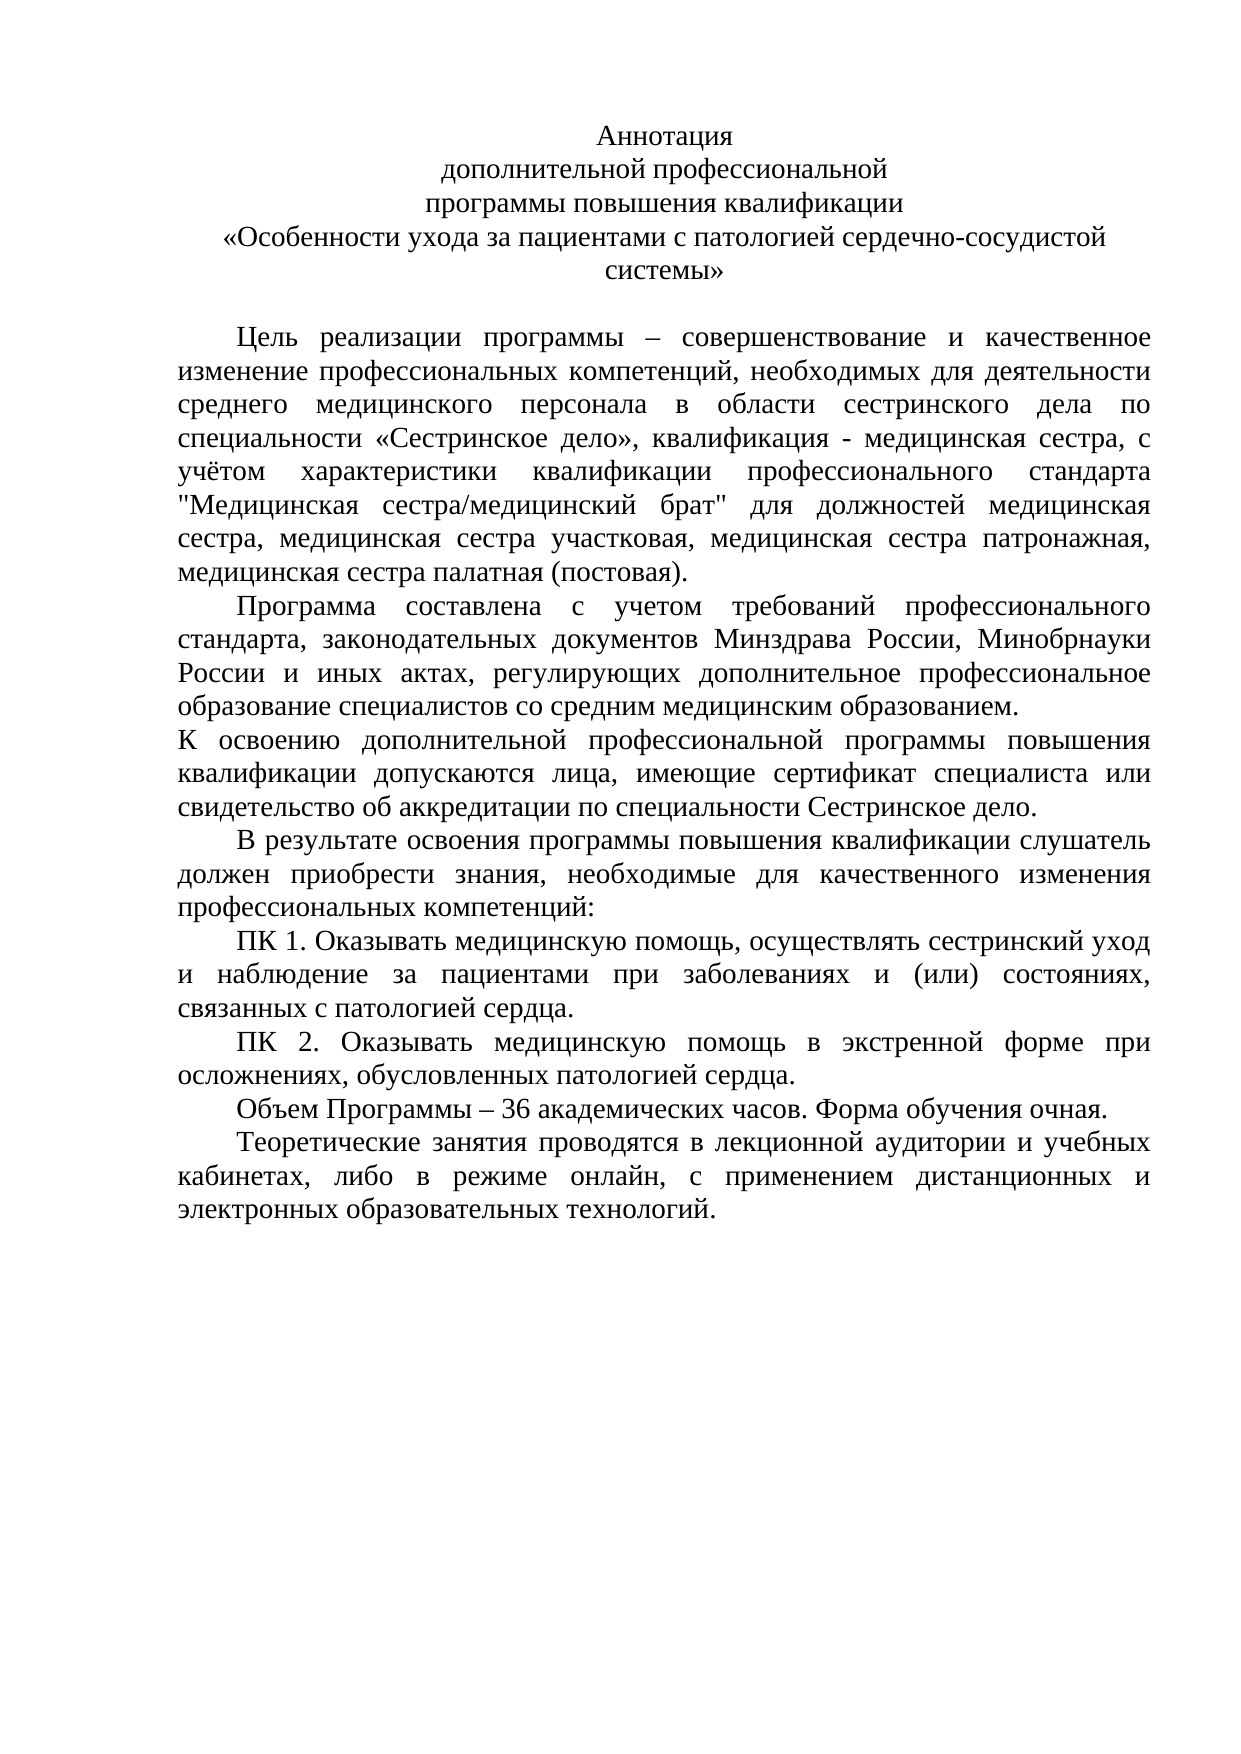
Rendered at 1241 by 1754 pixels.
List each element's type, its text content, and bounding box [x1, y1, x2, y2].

text ПК 2. Оказывать медицинскую помощь в экстренной форме при осложнениях, обусловленных патологией сердца. [177, 1024, 1152, 1091]
text «Особенности ухода за пациентами с патологией сердечно-сосудистой системы» [177, 219, 1152, 286]
text Объем Программы – 36 академических часов. Форма обучения очная. [177, 1091, 1152, 1124]
text Программа составлена с учетом требований профессионального стандарта, законодательных документов Минздрава России, Минобрнауки России и иных актах, регулирующих дополнительное профессиональное образование специалистов со средним медицинским образованием. [177, 588, 1152, 722]
text Цель реализации программы – совершенствование и качественное изменение профессиональных компетенций, необходимых для деятельности среднего медицинского персонала в области сестринского дела по специальности «Сестринское дело», квалификация - медицинская сестра, с учётом характеристики квалификации профессионального стандарта "Медицинская сестра/медицинский брат" для должностей медицинская сестра, медицинская сестра участковая, медицинская сестра патронажная, медицинская сестра палатная (постовая). [177, 319, 1152, 588]
text дополнительной профессиональной [177, 152, 1152, 185]
text программы повышения квалификации [177, 185, 1152, 219]
text Теоретические занятия проводятся в лекционной аудитории и учебных кабинетах, либо в режиме онлайн, с применением дистанционных и электронных образовательных технологий. [177, 1124, 1152, 1225]
text Аннотация [177, 118, 1152, 152]
text ПК 1. Оказывать медицинскую помощь, осуществлять сестринский уход и наблюдение за пациентами при заболеваниях и (или) состояниях, связанных с патологией сердца. [177, 923, 1152, 1024]
text В результате освоения программы повышения квалификации слушатель должен приобрести знания, необходимые для качественного изменения профессиональных компетенций: [177, 822, 1152, 923]
text К освоению дополнительной профессиональной программы повышения квалификации допускаются лица, имеющие сертификат специалиста или свидетельство об аккредитации по специальности Сестринское дело. [177, 722, 1152, 822]
